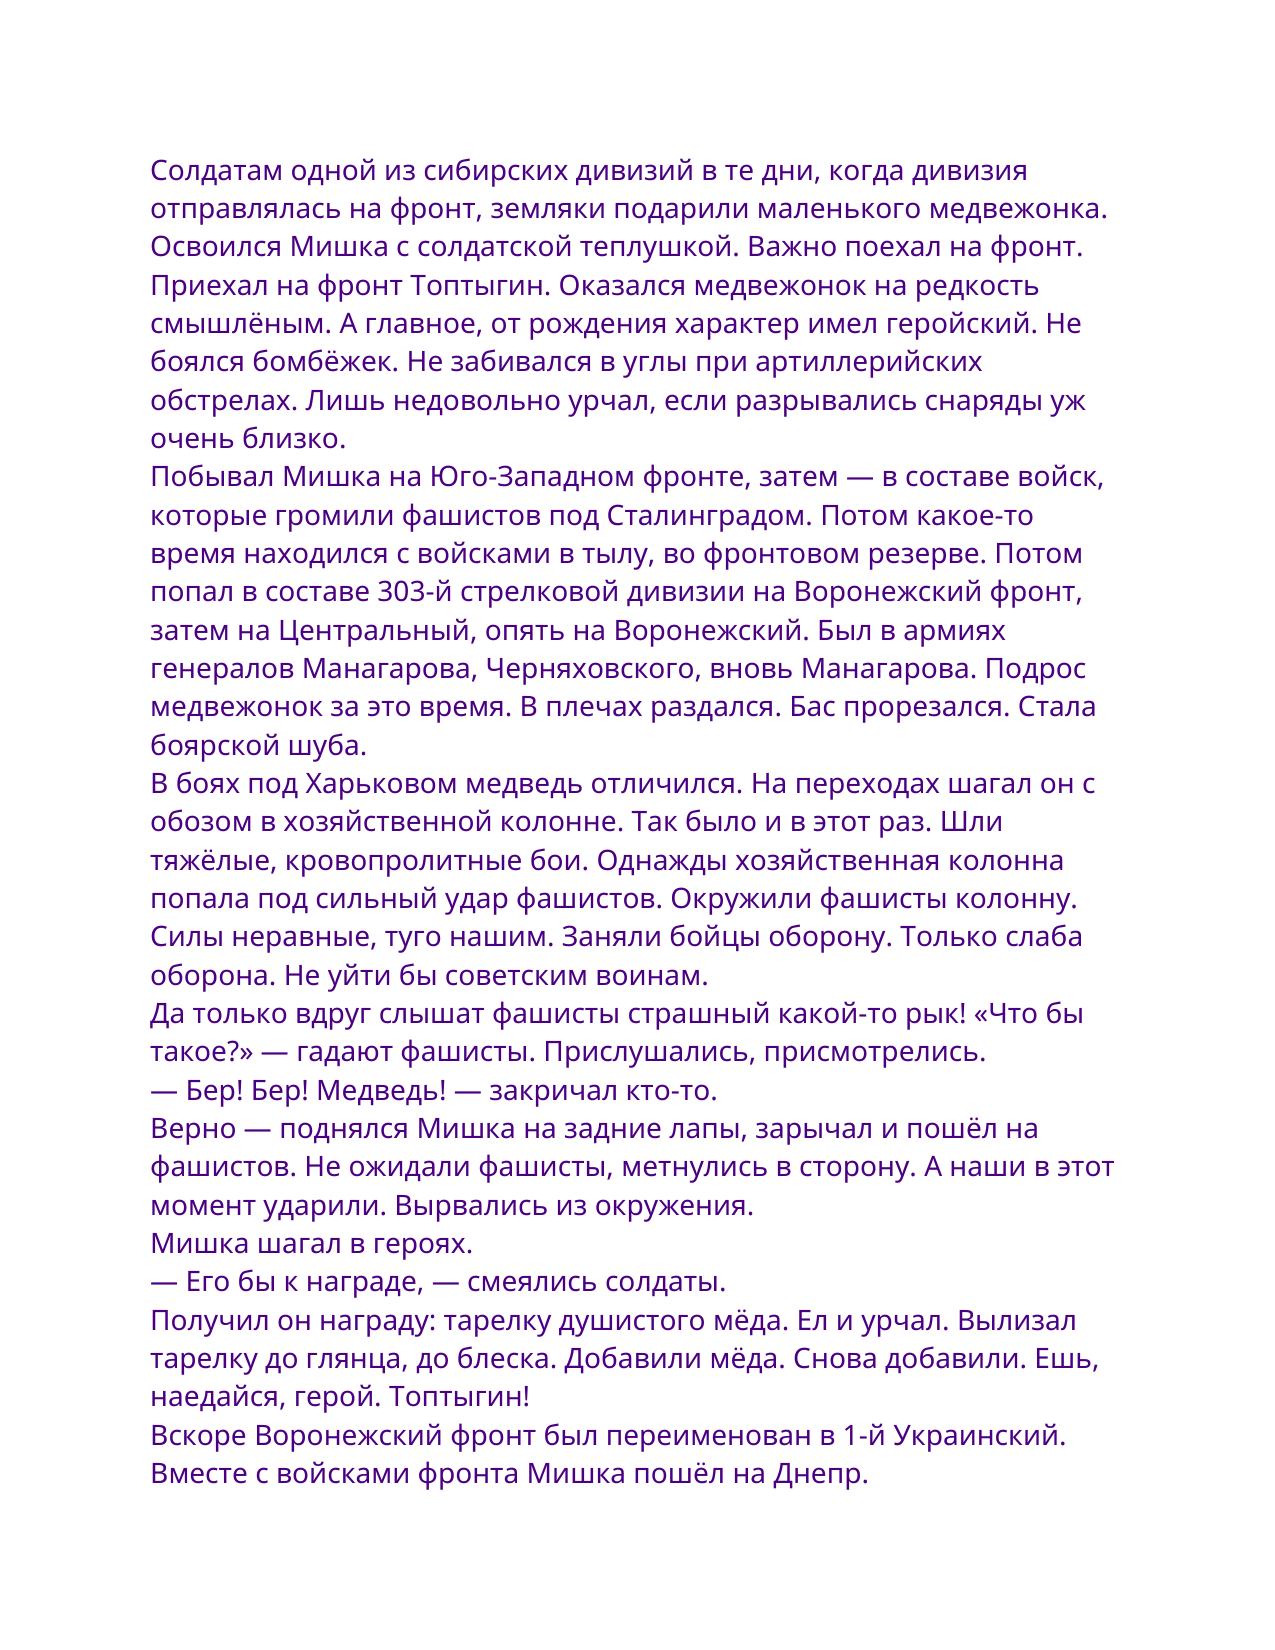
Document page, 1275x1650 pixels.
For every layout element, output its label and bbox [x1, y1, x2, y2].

text [150, 150, 1125, 1492]
